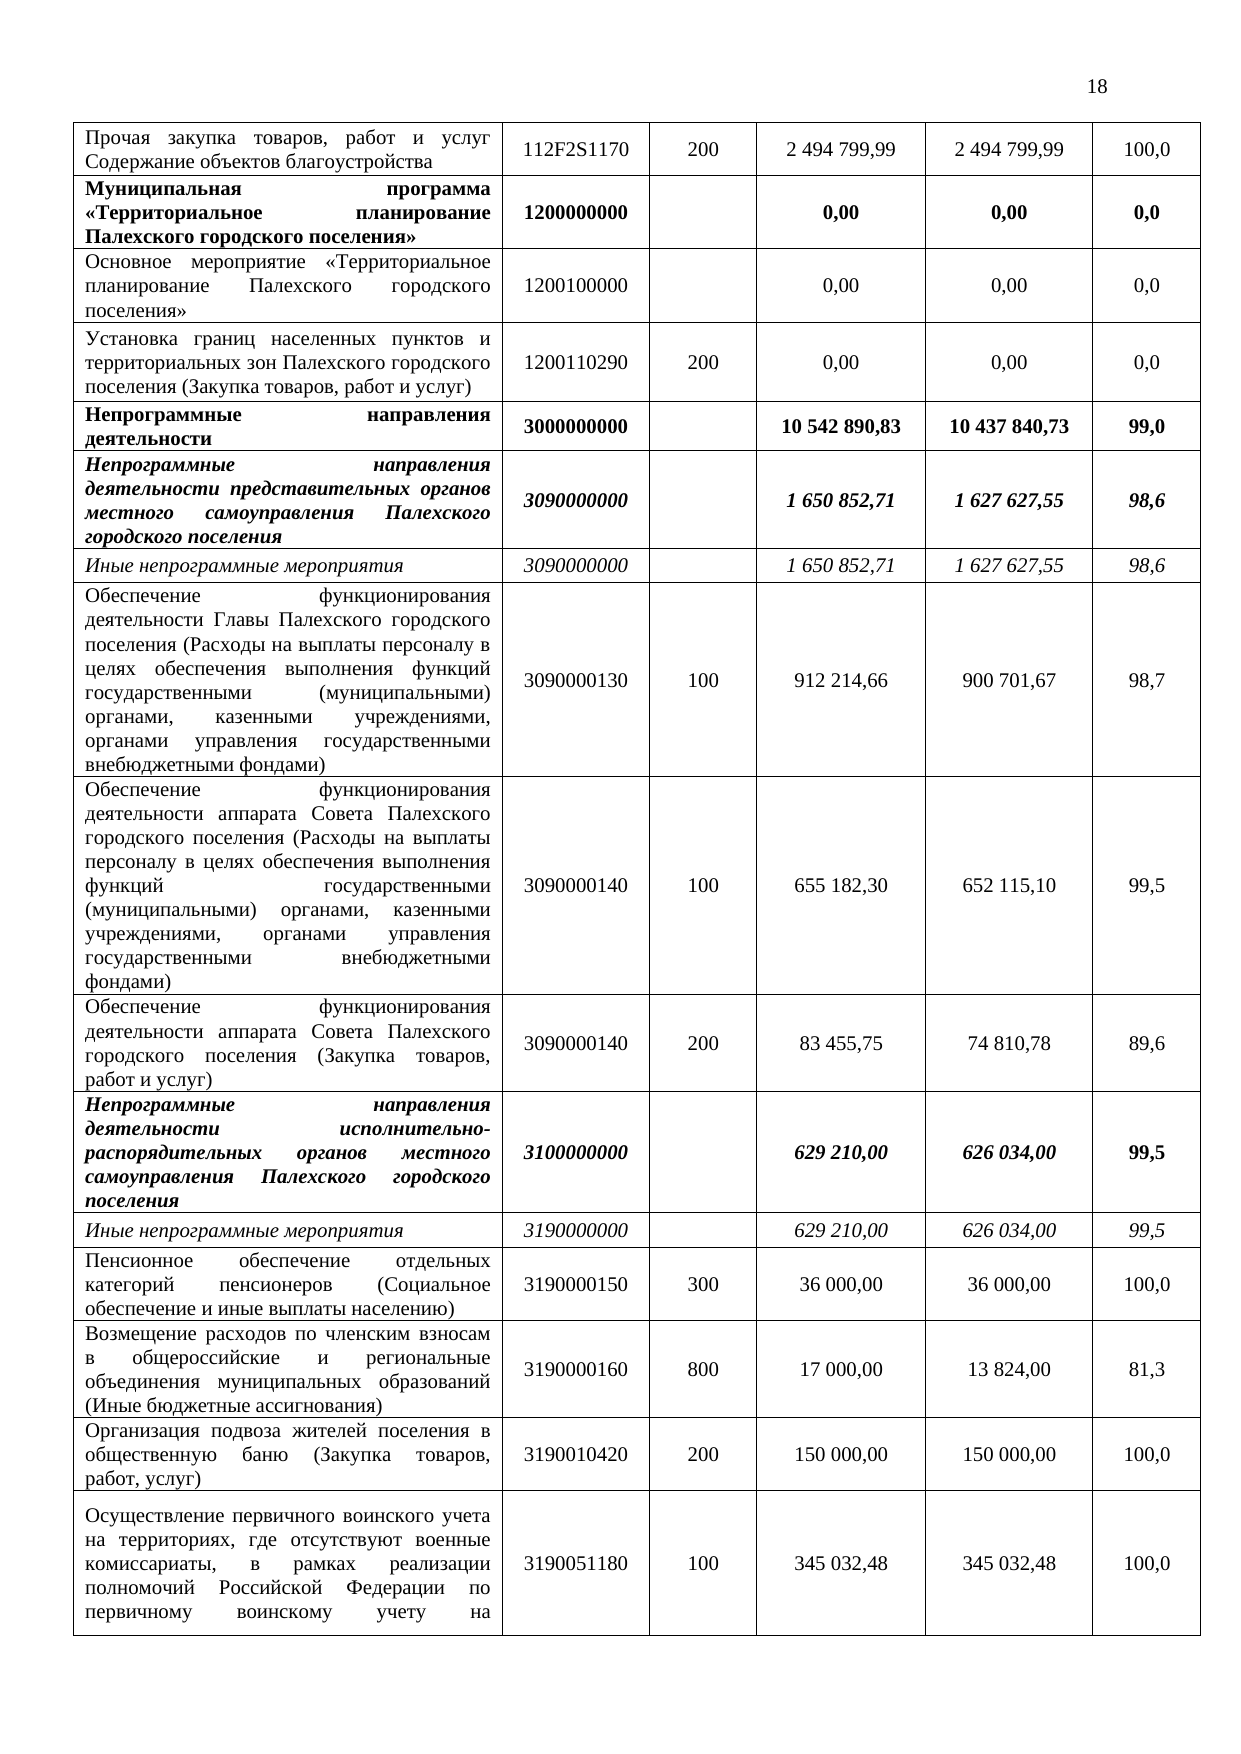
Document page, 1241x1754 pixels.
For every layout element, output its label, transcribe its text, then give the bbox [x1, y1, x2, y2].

table_cell 100,0 [1093, 1418, 1200, 1490]
table_cell 200 [650, 123, 756, 175]
table_cell 3090000130 [503, 583, 649, 776]
table_cell 3190000160 [503, 1321, 649, 1417]
table_cell 100 [650, 583, 756, 776]
table_cell Пенсионное обеспечение отдельных категорий пенсионеров (Социальное обеспечение и иные выплаты населению) [74, 1248, 502, 1320]
table_cell 17 000,00 [757, 1321, 925, 1417]
table_cell Прочая закупка товаров, работ и услуг Содержание объектов благоустройства [74, 123, 502, 175]
table_cell 0,0 [1093, 323, 1200, 401]
table_cell Обеспечение функционирования деятельности аппарата Совета Палехского городского поселения (Расходы на выплаты персоналу в целях обеспечения выполнения функций государственными (муниципальными) органами, казенными учреждениями, органами управления государственными внебюджетными фондами) [74, 777, 502, 993]
table_cell 0,00 [926, 176, 1092, 248]
table_cell 3090000000 [503, 451, 649, 548]
table_cell 74 810,78 [926, 995, 1092, 1091]
table_cell 0,00 [757, 323, 925, 401]
table_cell 36 000,00 [926, 1248, 1092, 1320]
table_cell 89,6 [1093, 995, 1200, 1091]
table_cell 0,00 [926, 249, 1092, 322]
table_cell 1200110290 [503, 323, 649, 401]
table_cell 0,0 [1093, 176, 1200, 248]
table_cell Непрограммные направления деятельности представительных органов местного самоуправления Палехского городского поселения [74, 451, 502, 548]
table_cell Непрограммные направления деятельности [74, 402, 502, 450]
table_cell 1200100000 [503, 249, 649, 322]
table_cell 100 [650, 1491, 756, 1635]
table_cell 629 210,00 [757, 1092, 925, 1212]
table_cell Иные непрограммные мероприятия [74, 1213, 502, 1247]
table_cell [650, 451, 756, 548]
table_cell 2 494 799,99 [757, 123, 925, 175]
table_cell Непрограммные направления деятельности исполнительно-распорядительных органов местного самоуправления Палехского городского поселения [74, 1092, 502, 1212]
table_cell 10 542 890,83 [757, 402, 925, 450]
table_cell 300 [650, 1248, 756, 1320]
table_cell 200 [650, 323, 756, 401]
table_cell [650, 1092, 756, 1212]
table_cell 3090000140 [503, 995, 649, 1091]
table_cell 81,3 [1093, 1321, 1200, 1417]
table_cell 629 210,00 [757, 1213, 925, 1247]
table_cell 1200000000 [503, 176, 649, 248]
table_cell 3100000000 [503, 1092, 649, 1212]
table_cell 3190000000 [503, 1213, 649, 1247]
table_cell 100 [650, 777, 756, 993]
table_cell [650, 176, 756, 248]
table_cell 900 701,67 [926, 583, 1092, 776]
table_cell 150 000,00 [757, 1418, 925, 1490]
table_cell 100,0 [1093, 1491, 1200, 1635]
table_cell 655 182,30 [757, 777, 925, 993]
table_cell Иные непрограммные мероприятия [74, 549, 502, 582]
table_cell 36 000,00 [757, 1248, 925, 1320]
table_cell 112F2S1170 [503, 123, 649, 175]
table_cell 200 [650, 1418, 756, 1490]
table_cell 0,00 [926, 323, 1092, 401]
table_cell 3000000000 [503, 402, 649, 450]
table_cell 1 650 852,71 [757, 451, 925, 548]
table_cell Обеспечение функционирования деятельности аппарата Совета Палехского городского поселения (Закупка товаров, работ и услуг) [74, 995, 502, 1091]
table_cell [650, 1213, 756, 1247]
table_cell 2 494 799,99 [926, 123, 1092, 175]
table_cell Муниципальная программа «Территориальное планирование Палехского городского поселения» [74, 176, 502, 248]
table_cell 99,5 [1093, 777, 1200, 993]
table_cell 98,7 [1093, 583, 1200, 776]
table_cell 99,5 [1093, 1092, 1200, 1212]
table_cell 150 000,00 [926, 1418, 1092, 1490]
table_cell 100,0 [1093, 123, 1200, 175]
table_cell 3190010420 [503, 1418, 649, 1490]
table_cell 1 627 627,55 [926, 549, 1092, 582]
table_cell Организация подвоза жителей поселения в общественную баню (Закупка товаров, работ, услуг) [74, 1418, 502, 1490]
table_cell 3190051180 [503, 1491, 649, 1635]
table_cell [74, 1491, 502, 1635]
table_cell 100,0 [1093, 1248, 1200, 1320]
table_cell 912 214,66 [757, 583, 925, 776]
table_cell 3090000000 [503, 549, 649, 582]
table_cell 99,0 [1093, 402, 1200, 450]
table_cell 652 115,10 [926, 777, 1092, 993]
table_cell 626 034,00 [926, 1213, 1092, 1247]
table_cell 83 455,75 [757, 995, 925, 1091]
table_cell 3090000140 [503, 777, 649, 993]
table_cell 13 824,00 [926, 1321, 1092, 1417]
table_cell Возмещение расходов по членским взносам в общероссийские и региональные объединения муниципальных образований (Иные бюджетные ассигнования) [74, 1321, 502, 1417]
table_cell Основное мероприятие «Территориальное планирование Палехского городского поселения» [74, 249, 502, 322]
table_cell Установка границ населенных пунктов и территориальных зон Палехского городского поселения (Закупка товаров, работ и услуг) [74, 323, 502, 401]
table_cell 1 650 852,71 [757, 549, 925, 582]
table_cell 99,5 [1093, 1213, 1200, 1247]
table_cell [650, 549, 756, 582]
table_cell 98,6 [1093, 451, 1200, 548]
table_cell 0,0 [1093, 249, 1200, 322]
table_cell 345 032,48 [926, 1491, 1092, 1635]
table_cell 200 [650, 995, 756, 1091]
table_cell Обеспечение функционирования деятельности Главы Палехского городского поселения (Расходы на выплаты персоналу в целях обеспечения выполнения функций государственными (муниципальными) органами, казенными учреждениями, органами управления государственными внебюджетными фондами) [74, 583, 502, 776]
table_cell 626 034,00 [926, 1092, 1092, 1212]
table_cell 800 [650, 1321, 756, 1417]
table_cell 1 627 627,55 [926, 451, 1092, 548]
table_cell 345 032,48 [757, 1491, 925, 1635]
table_cell [650, 402, 756, 450]
table_cell [650, 249, 756, 322]
table_cell 98,6 [1093, 549, 1200, 582]
table_cell 0,00 [757, 249, 925, 322]
table_cell 0,00 [757, 176, 925, 248]
table_cell 10 437 840,73 [926, 402, 1092, 450]
table_cell 3190000150 [503, 1248, 649, 1320]
